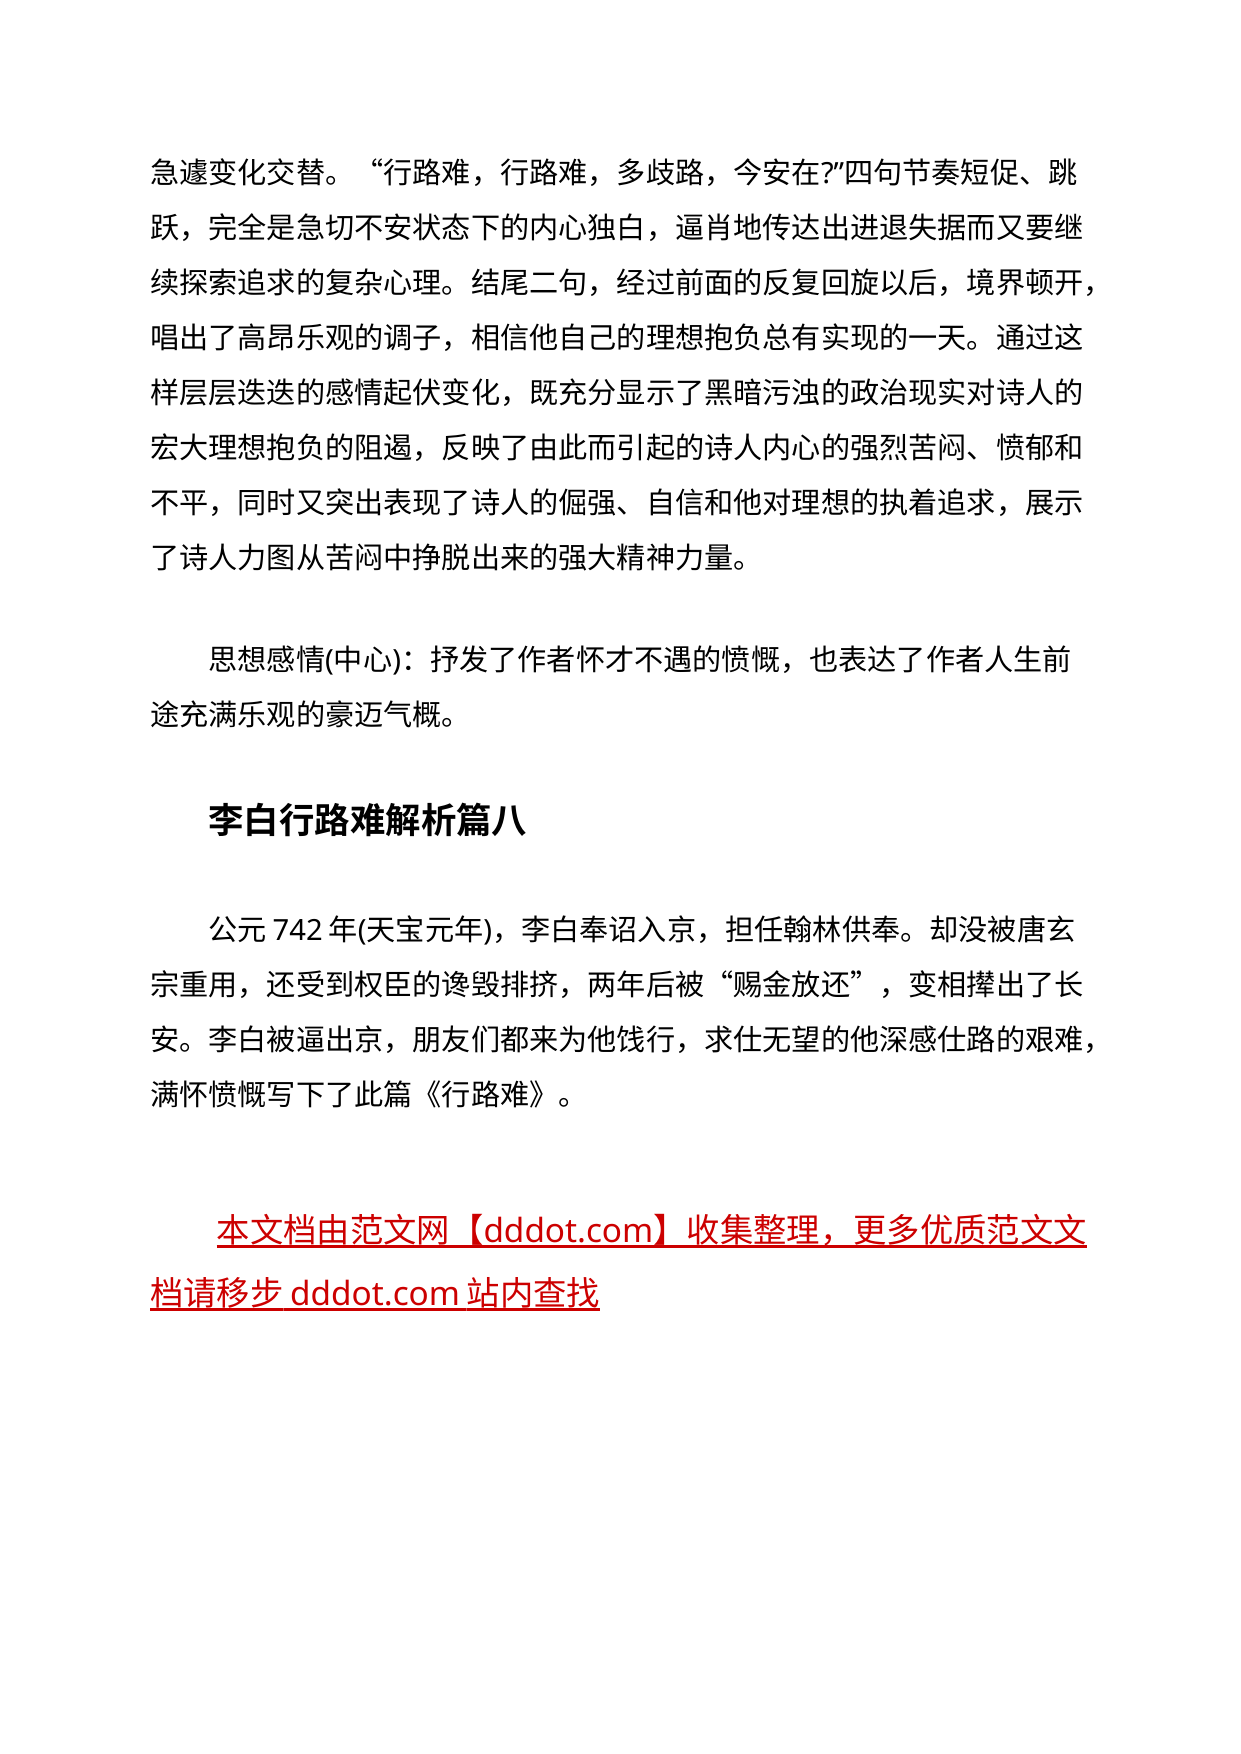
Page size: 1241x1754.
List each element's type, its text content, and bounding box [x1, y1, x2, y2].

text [150, 150, 1090, 577]
text 李白行路难解析篇八 [150, 793, 1090, 844]
text 思想感情(中心)：抒发了作者怀才不遇的愤慨，也表达了作者人生前途充满乐观的豪迈气概。 [150, 636, 1090, 733]
text 本文档由范文网【dddot.com】收集整理，更多优质范文文档请移步dddot.com站内查找 [150, 1204, 1090, 1315]
text 公元742年(天宝元年)，李白奉诏入京，担任翰林供奉。却没被唐玄宗重用，还受到权臣的谗毁排挤，两年后被“赐金放还”，变相撵出了长安。李白被逼出京，朋友们都来为他饯行，求仕无望的他深感仕路的艰难，满怀愤慨写下了此篇《行路难》。 [150, 906, 1090, 1113]
